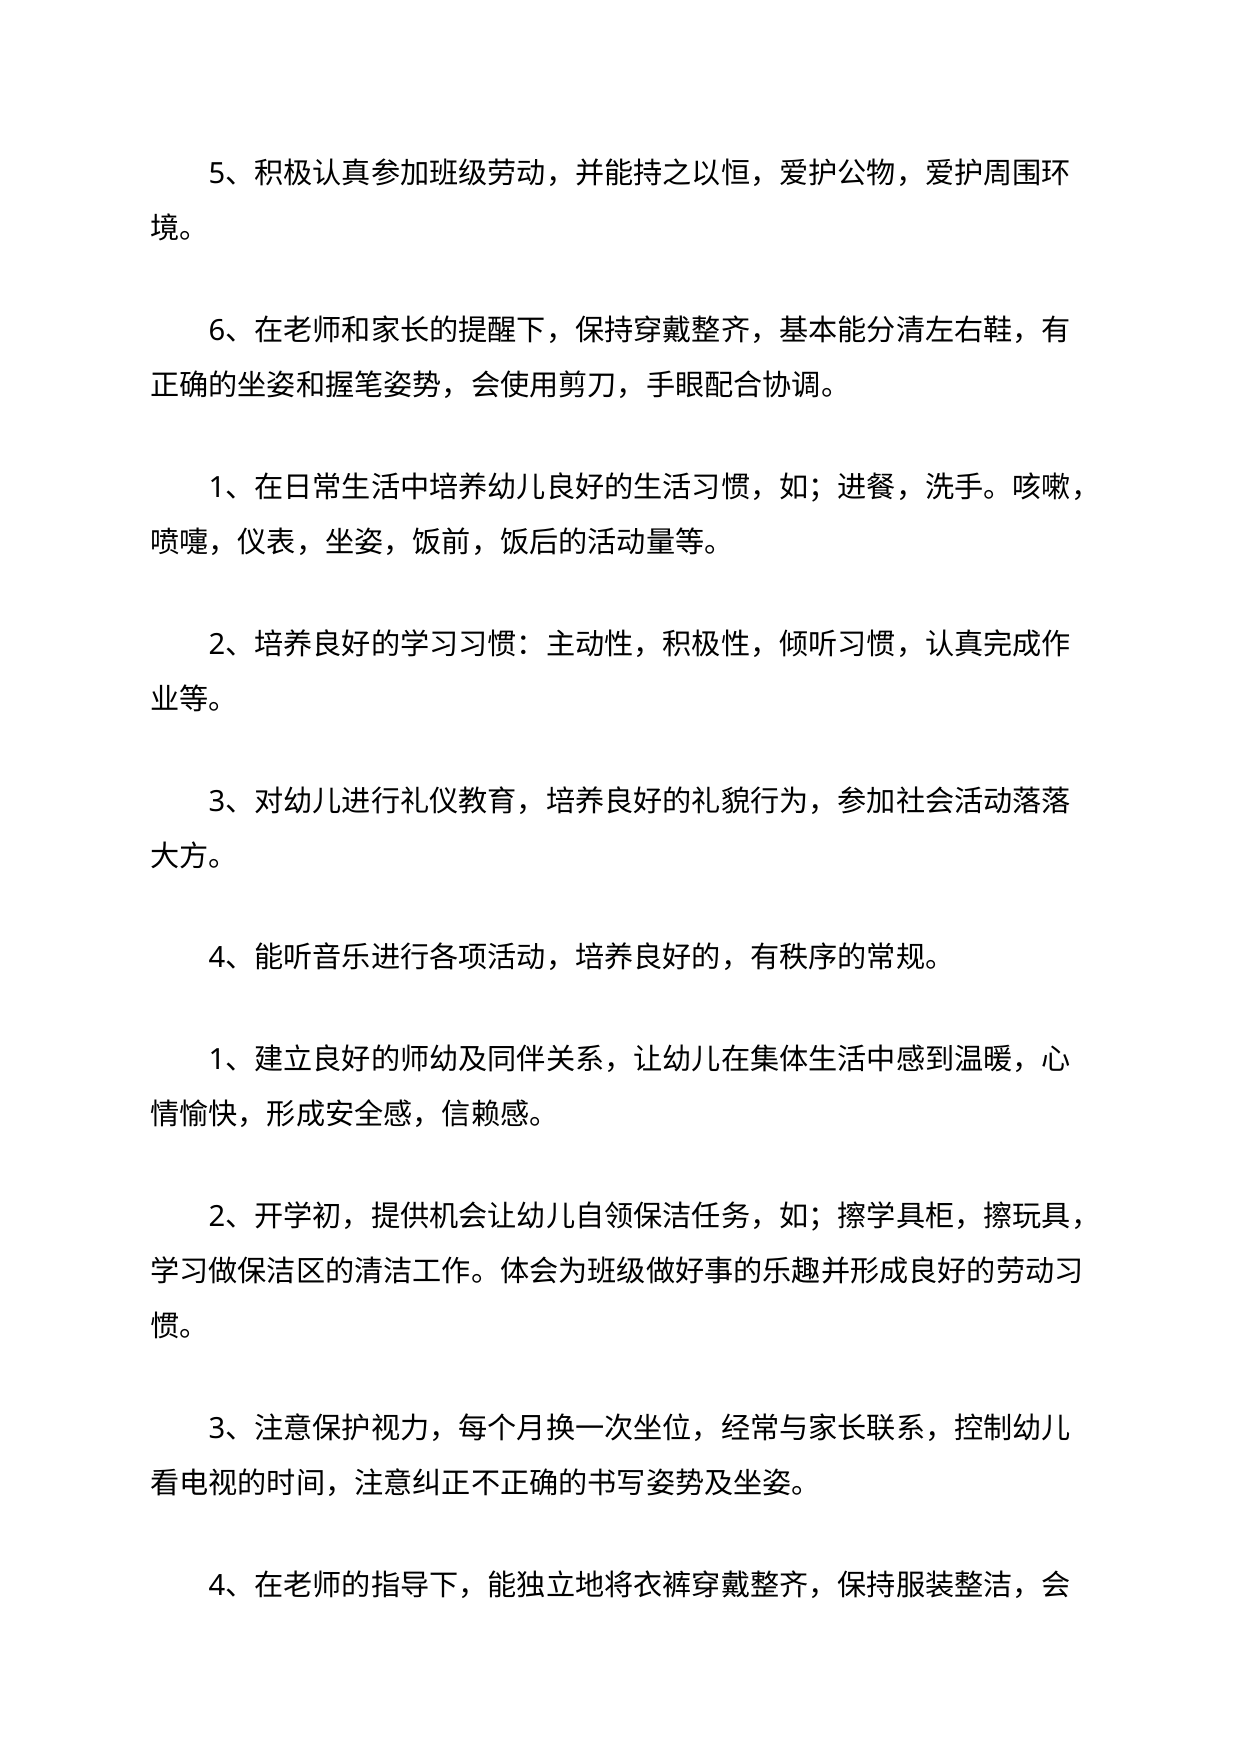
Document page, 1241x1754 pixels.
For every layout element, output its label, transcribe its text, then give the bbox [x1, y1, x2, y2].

text 5、积极认真参加班级劳动，并能持之以恒，爱护公物，爱护周围环境。 [150, 150, 1090, 247]
text 3、对幼儿进行礼仪教育，培养良好的礼貌行为，参加社会活动落落大方。 [150, 777, 1090, 874]
text 1、建立良好的师幼及同伴关系，让幼儿在集体生活中感到温暖，心情愉快，形成安全感，信赖感。 [150, 1036, 1090, 1133]
text 2、开学初，提供机会让幼儿自领保洁任务，如；擦学具柜，擦玩具，学习做保洁区的清洁工作。体会为班级做好事的乐趣并形成良好的劳动习惯。 [150, 1193, 1090, 1345]
text 2、培养良好的学习习惯：主动性，积极性，倾听习惯，认真完成作业等。 [150, 620, 1090, 718]
text 6、在老师和家长的提醒下，保持穿戴整齐，基本能分清左右鞋，有正确的坐姿和握笔姿势，会使用剪刀，手眼配合协调。 [150, 307, 1090, 404]
text 1、在日常生活中培养幼儿良好的生活习惯，如；进餐，洗手。咳嗽，喷嚏，仪表，坐姿，饭前，饭后的活动量等。 [150, 463, 1090, 561]
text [150, 1561, 1090, 1603]
text 4、能听音乐进行各项活动，培养良好的，有秩序的常规。 [150, 934, 1090, 976]
text 3、注意保护视力，每个月换一次坐位，经常与家长联系，控制幼儿看电视的时间，注意纠正不正确的书写姿势及坐姿。 [150, 1404, 1090, 1502]
